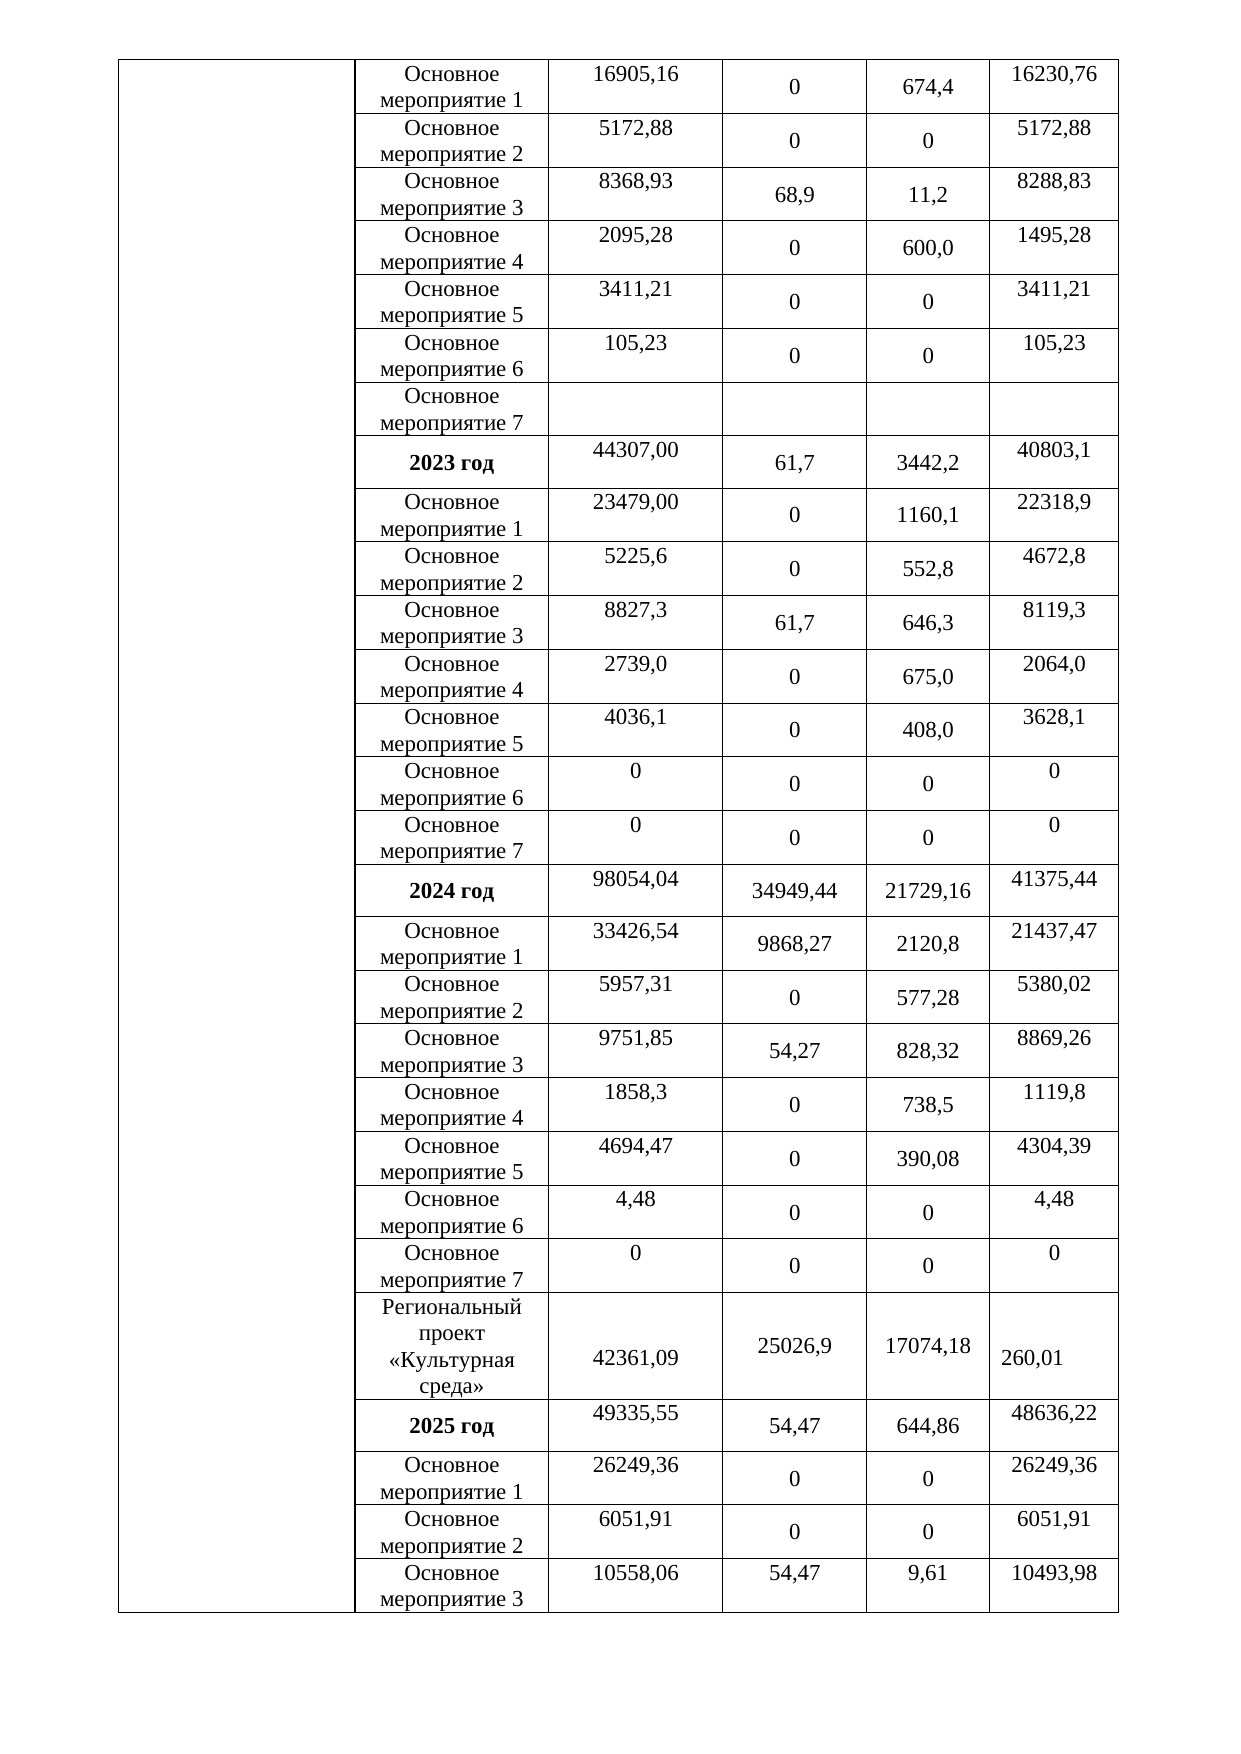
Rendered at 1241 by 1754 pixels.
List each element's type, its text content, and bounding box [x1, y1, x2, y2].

table_cell 0 [723, 221, 866, 274]
table_cell 4,48 [549, 1186, 722, 1238]
table_cell 33426,54 [549, 917, 722, 969]
table_cell 0 [867, 757, 989, 810]
table_cell 600,0 [867, 221, 989, 274]
table_cell 2739,0 [549, 650, 722, 702]
table_cell 0 [723, 704, 866, 756]
table_cell 3628,1 [990, 704, 1118, 756]
table_cell 25026,9 [723, 1293, 866, 1398]
table_cell 21437,47 [990, 917, 1118, 969]
table_cell 40803,1 [990, 436, 1118, 487]
table_cell 0 [723, 60, 866, 113]
table_cell 61,7 [723, 596, 866, 649]
table_cell 0 [723, 542, 866, 595]
table_cell 0 [867, 1186, 989, 1238]
table_cell Основное мероприятие 2 [356, 114, 548, 167]
table_cell 0 [549, 1239, 722, 1292]
table_cell 61,7 [723, 436, 866, 487]
table_cell [723, 383, 866, 435]
table_cell 49335,55 [549, 1400, 722, 1451]
table_cell 6051,91 [549, 1505, 722, 1558]
table_cell 1119,8 [990, 1078, 1118, 1131]
table_cell Основное мероприятие 2 [356, 971, 548, 1023]
table_cell Основное мероприятие 6 [356, 757, 548, 810]
table_cell 8869,26 [990, 1024, 1118, 1077]
table_cell 552,8 [867, 542, 989, 595]
table_cell 0 [867, 1239, 989, 1292]
table_cell 2023 год [356, 436, 548, 487]
table_cell 0 [723, 1132, 866, 1184]
table_cell 5957,31 [549, 971, 722, 1023]
table_cell Основное мероприятие 6 [356, 329, 548, 382]
table_cell Основное мероприятие 2 [356, 542, 548, 595]
table_cell 0 [549, 757, 722, 810]
table_cell Основное мероприятие 6 [356, 1186, 548, 1238]
table_cell 9751,85 [549, 1024, 722, 1077]
table_cell Основное мероприятие 3 [356, 596, 548, 649]
table_cell 0 [723, 1186, 866, 1238]
table_cell 0 [723, 811, 866, 864]
table_cell 2025 год [356, 1400, 548, 1451]
table_cell 26249,36 [549, 1452, 722, 1504]
table_cell 0 [549, 811, 722, 864]
table_cell 54,27 [723, 1024, 866, 1077]
table_cell Основное мероприятие 2 [356, 1505, 548, 1558]
table_cell 0 [723, 1452, 866, 1504]
table_cell Основное мероприятие 7 [356, 383, 548, 435]
table_cell 4694,47 [549, 1132, 722, 1184]
table_cell 0 [723, 1078, 866, 1131]
table_cell 26249,36 [990, 1452, 1118, 1504]
table_cell 1160,1 [867, 489, 989, 541]
table_cell 105,23 [549, 329, 722, 382]
table_cell 0 [723, 489, 866, 541]
table_cell 0 [990, 1239, 1118, 1292]
table_cell 4304,39 [990, 1132, 1118, 1184]
table_cell 21729,16 [867, 865, 989, 916]
table_cell Основное мероприятие 1 [356, 489, 548, 541]
table_cell 0 [723, 114, 866, 167]
table_cell Основное мероприятие 4 [356, 221, 548, 274]
table_cell 390,08 [867, 1132, 989, 1184]
table_cell 105,23 [990, 329, 1118, 382]
table_cell 1495,28 [990, 221, 1118, 274]
table_cell 2064,0 [990, 650, 1118, 702]
table_cell 5172,88 [549, 114, 722, 167]
table_cell 2095,28 [549, 221, 722, 274]
table_cell 42361,09 [549, 1293, 722, 1398]
table_cell [990, 383, 1118, 435]
table_cell Основное мероприятие 7 [356, 1239, 548, 1292]
table_cell 8288,83 [990, 168, 1118, 220]
table_cell 0 [723, 971, 866, 1023]
table_cell 10558,06 [549, 1559, 722, 1612]
table_cell 646,3 [867, 596, 989, 649]
table_cell 2120,8 [867, 917, 989, 969]
table_cell Основное мероприятие 5 [356, 1132, 548, 1184]
table_cell 8119,3 [990, 596, 1118, 649]
table_cell 0 [723, 1239, 866, 1292]
table_cell 9,61 [867, 1559, 989, 1612]
table_cell 41375,44 [990, 865, 1118, 916]
table_cell 0 [867, 811, 989, 864]
table_cell 54,47 [723, 1400, 866, 1451]
table_cell 48636,22 [990, 1400, 1118, 1451]
table_cell 644,86 [867, 1400, 989, 1451]
table_cell Основное мероприятие 3 [356, 1559, 548, 1612]
table_cell 0 [723, 275, 866, 328]
table_cell 16905,16 [549, 60, 722, 113]
table_cell 0 [867, 329, 989, 382]
table_cell 4672,8 [990, 542, 1118, 595]
table_cell 11,2 [867, 168, 989, 220]
table_cell 5172,88 [990, 114, 1118, 167]
table_cell Основное мероприятие 3 [356, 1024, 548, 1077]
table_cell 0 [723, 650, 866, 702]
table_cell 3442,2 [867, 436, 989, 487]
table_cell 16230,76 [990, 60, 1118, 113]
table_cell 54,47 [723, 1559, 866, 1612]
table_cell 0 [990, 757, 1118, 810]
table_cell 738,5 [867, 1078, 989, 1131]
table_cell 3411,21 [990, 275, 1118, 328]
table_cell 68,9 [723, 168, 866, 220]
table_cell 828,32 [867, 1024, 989, 1077]
table_cell 674,4 [867, 60, 989, 113]
table_cell 5225,6 [549, 542, 722, 595]
table_cell Основное мероприятие 7 [356, 811, 548, 864]
table_cell 0 [867, 1505, 989, 1558]
table_cell Региональный проект «Культурная среда» [356, 1293, 548, 1398]
table_cell 1858,3 [549, 1078, 722, 1131]
table_cell 0 [723, 757, 866, 810]
table_cell 3411,21 [549, 275, 722, 328]
table_cell 0 [867, 114, 989, 167]
table_cell 675,0 [867, 650, 989, 702]
table_cell Основное мероприятие 4 [356, 1078, 548, 1131]
table_cell Основное мероприятие 3 [356, 168, 548, 220]
table_cell [867, 383, 989, 435]
table_cell 0 [723, 1505, 866, 1558]
table_cell Основное мероприятие 1 [356, 1452, 548, 1504]
table_cell 5380,02 [990, 971, 1118, 1023]
table_cell 2024 год [356, 865, 548, 916]
table_cell Основное мероприятие 5 [356, 275, 548, 328]
table_cell 577,28 [867, 971, 989, 1023]
table_cell Основное мероприятие 5 [356, 704, 548, 756]
table_cell 44307,00 [549, 436, 722, 487]
table_cell Основное мероприятие 4 [356, 650, 548, 702]
table_cell 4036,1 [549, 704, 722, 756]
table_cell 408,0 [867, 704, 989, 756]
table_cell 17074,18 [867, 1293, 989, 1398]
table_cell 9868,27 [723, 917, 866, 969]
table_cell 6051,91 [990, 1505, 1118, 1558]
table_cell 22318,9 [990, 489, 1118, 541]
table_cell [549, 383, 722, 435]
table_cell 0 [990, 811, 1118, 864]
table_cell Основное мероприятие 1 [356, 917, 548, 969]
table_cell 260,01 [990, 1293, 1118, 1398]
table_cell 10493,98 [990, 1559, 1118, 1612]
table_cell 8368,93 [549, 168, 722, 220]
table_cell Основное мероприятие 1 [356, 60, 548, 113]
table_cell 8827,3 [549, 596, 722, 649]
table_cell 23479,00 [549, 489, 722, 541]
table_cell 0 [723, 329, 866, 382]
table_cell 98054,04 [549, 865, 722, 916]
table_cell 4,48 [990, 1186, 1118, 1238]
table_cell 0 [867, 275, 989, 328]
table_cell 0 [867, 1452, 989, 1504]
table_cell 34949,44 [723, 865, 866, 916]
